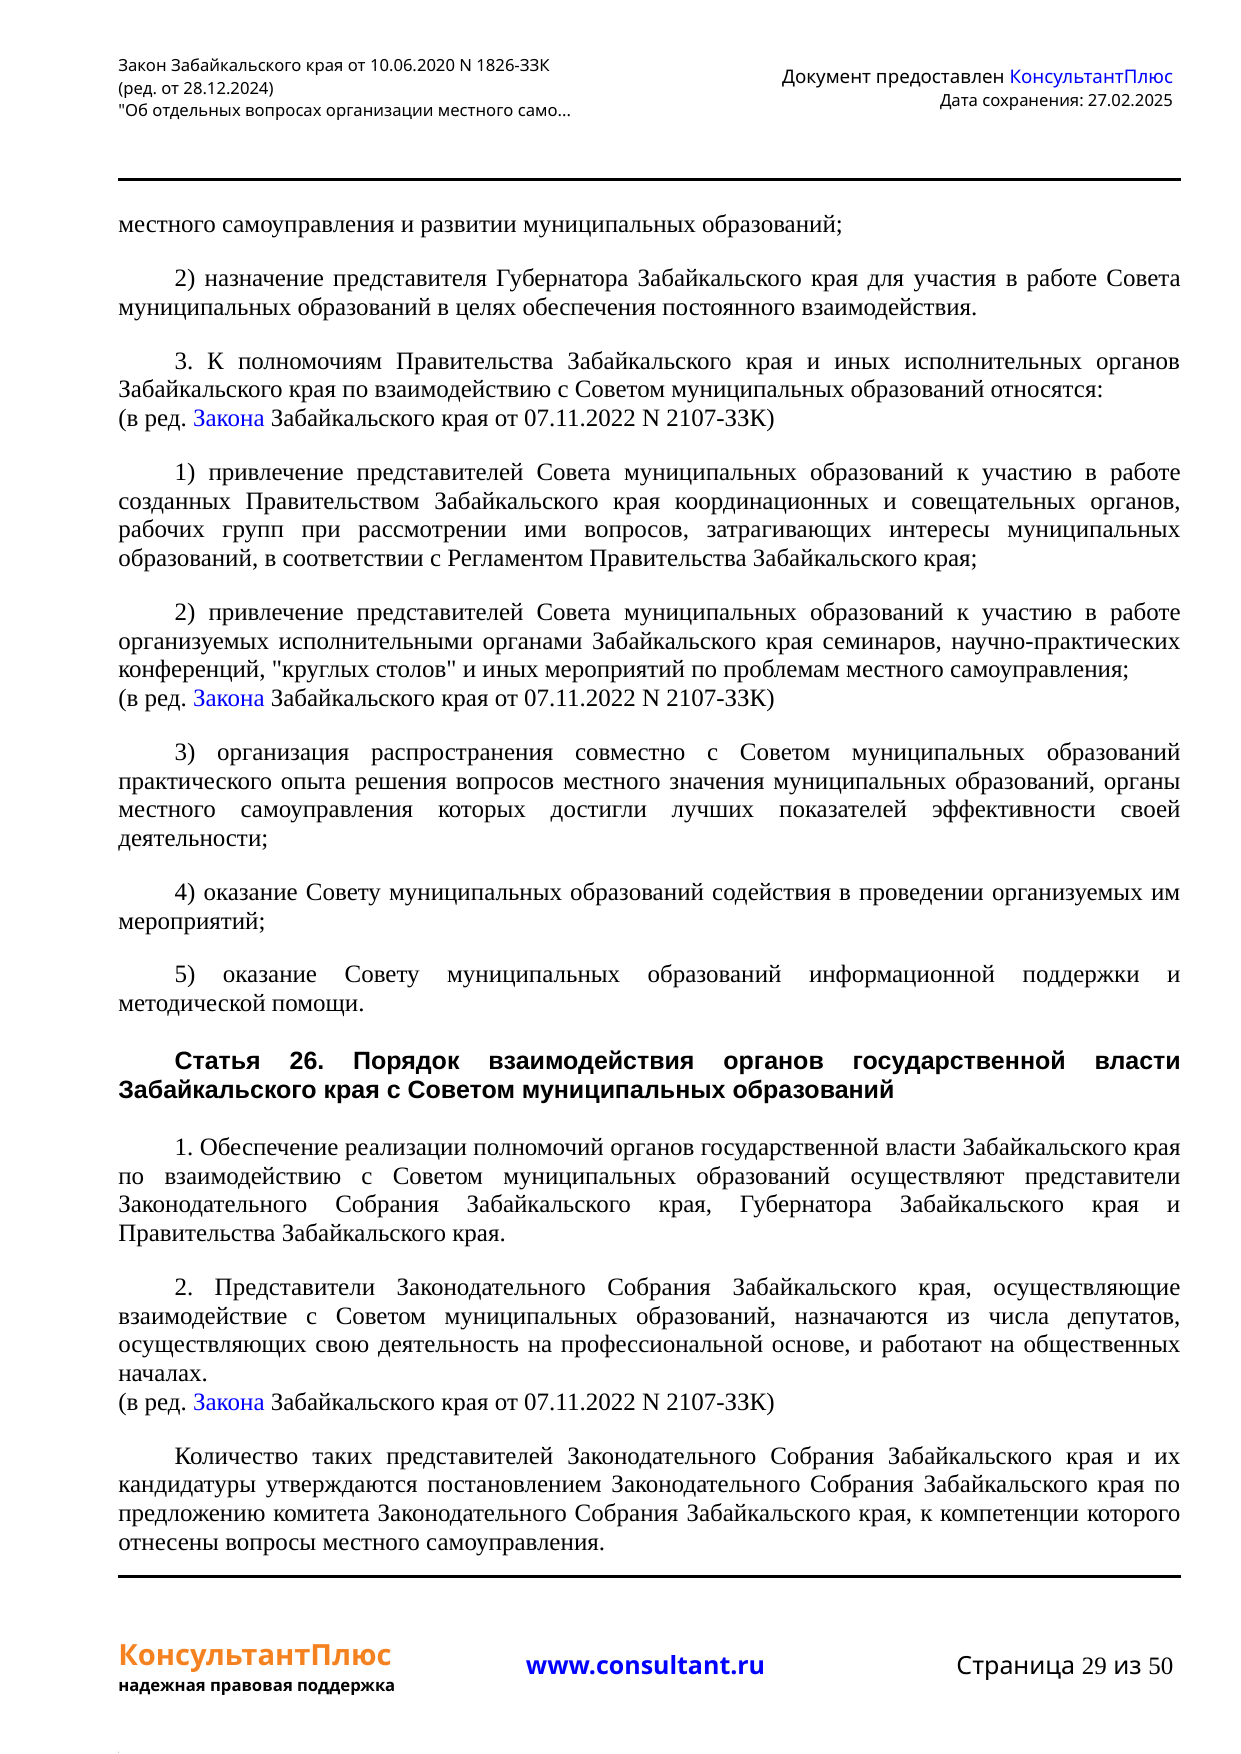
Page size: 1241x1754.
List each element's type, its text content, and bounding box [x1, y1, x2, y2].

text 2. Представители Законодательного Собрания Забайкальского края, осуществляющие взаимодействие с Советом муниципальных образований, назначаются из числа депутатов, осуществляющих свою деятельность на профессиональной основе, и работают на общественных началах. [118, 1272, 1181, 1387]
text 1. Обеспечение реализации полномочий органов государственной власти Забайкальского края по взаимодействию с Советом муниципальных образований осуществляют представители Законодательного Собрания Забайкальского края, Губернатора Забайкальского края и Правительства Забайкальского края. [118, 1132, 1181, 1247]
text 4) оказание Совету муниципальных образований содействия в проведении организуемых им мероприятий; [118, 877, 1181, 934]
text 2) назначение представителя Губернатора Забайкальского края для участия в работе Совета муниципальных образований в целях обеспечения постоянного взаимодействия. [118, 263, 1181, 321]
text (в ред. Закона Забайкальского края от 07.11.2022 N 2107-ЗЗК) [118, 1387, 1181, 1416]
text 5) оказание Совету муниципальных образований информационной поддержки и методической помощи. [118, 959, 1181, 1017]
text Количество таких представителей Законодательного Собрания Забайкальского края и их кандидатуры утверждаются постановлением Законодательного Собрания Забайкальского края по предложению комитета Законодательного Собрания Забайкальского края, к компетенции которого отнесены вопросы местного самоуправления. [118, 1441, 1181, 1556]
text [118, 209, 1181, 238]
title Статья 26. Порядок взаимодействия органов государственной власти Забайкальского края с Советом муниципальных образований [118, 1046, 1181, 1103]
text 1) привлечение представителей Совета муниципальных образований к участию в работе созданных Правительством Забайкальского края координационных и совещательных органов, рабочих групп при рассмотрении ими вопросов, затрагивающих интересы муниципальных образований, в соответствии с Регламентом Правительства Забайкальского края; [118, 457, 1181, 572]
text 2) привлечение представителей Совета муниципальных образований к участию в работе организуемых исполнительными органами Забайкальского края семинаров, научно-практических конференций, "круглых столов" и иных мероприятий по проблемам местного самоуправления; [118, 597, 1181, 683]
text (в ред. Закона Забайкальского края от 07.11.2022 N 2107-ЗЗК) [118, 683, 1181, 712]
text 3) организация распространения совместно с Советом муниципальных образований практического опыта решения вопросов местного значения муниципальных образований, органы местного самоуправления которых достигли лучших показателей эффективности своей деятельности; [118, 737, 1181, 852]
text 3. К полномочиям Правительства Забайкальского края и иных исполнительных органов Забайкальского края по взаимодействию с Советом муниципальных образований относятся: [118, 346, 1181, 403]
text (в ред. Закона Забайкальского края от 07.11.2022 N 2107-ЗЗК) [118, 403, 1181, 432]
